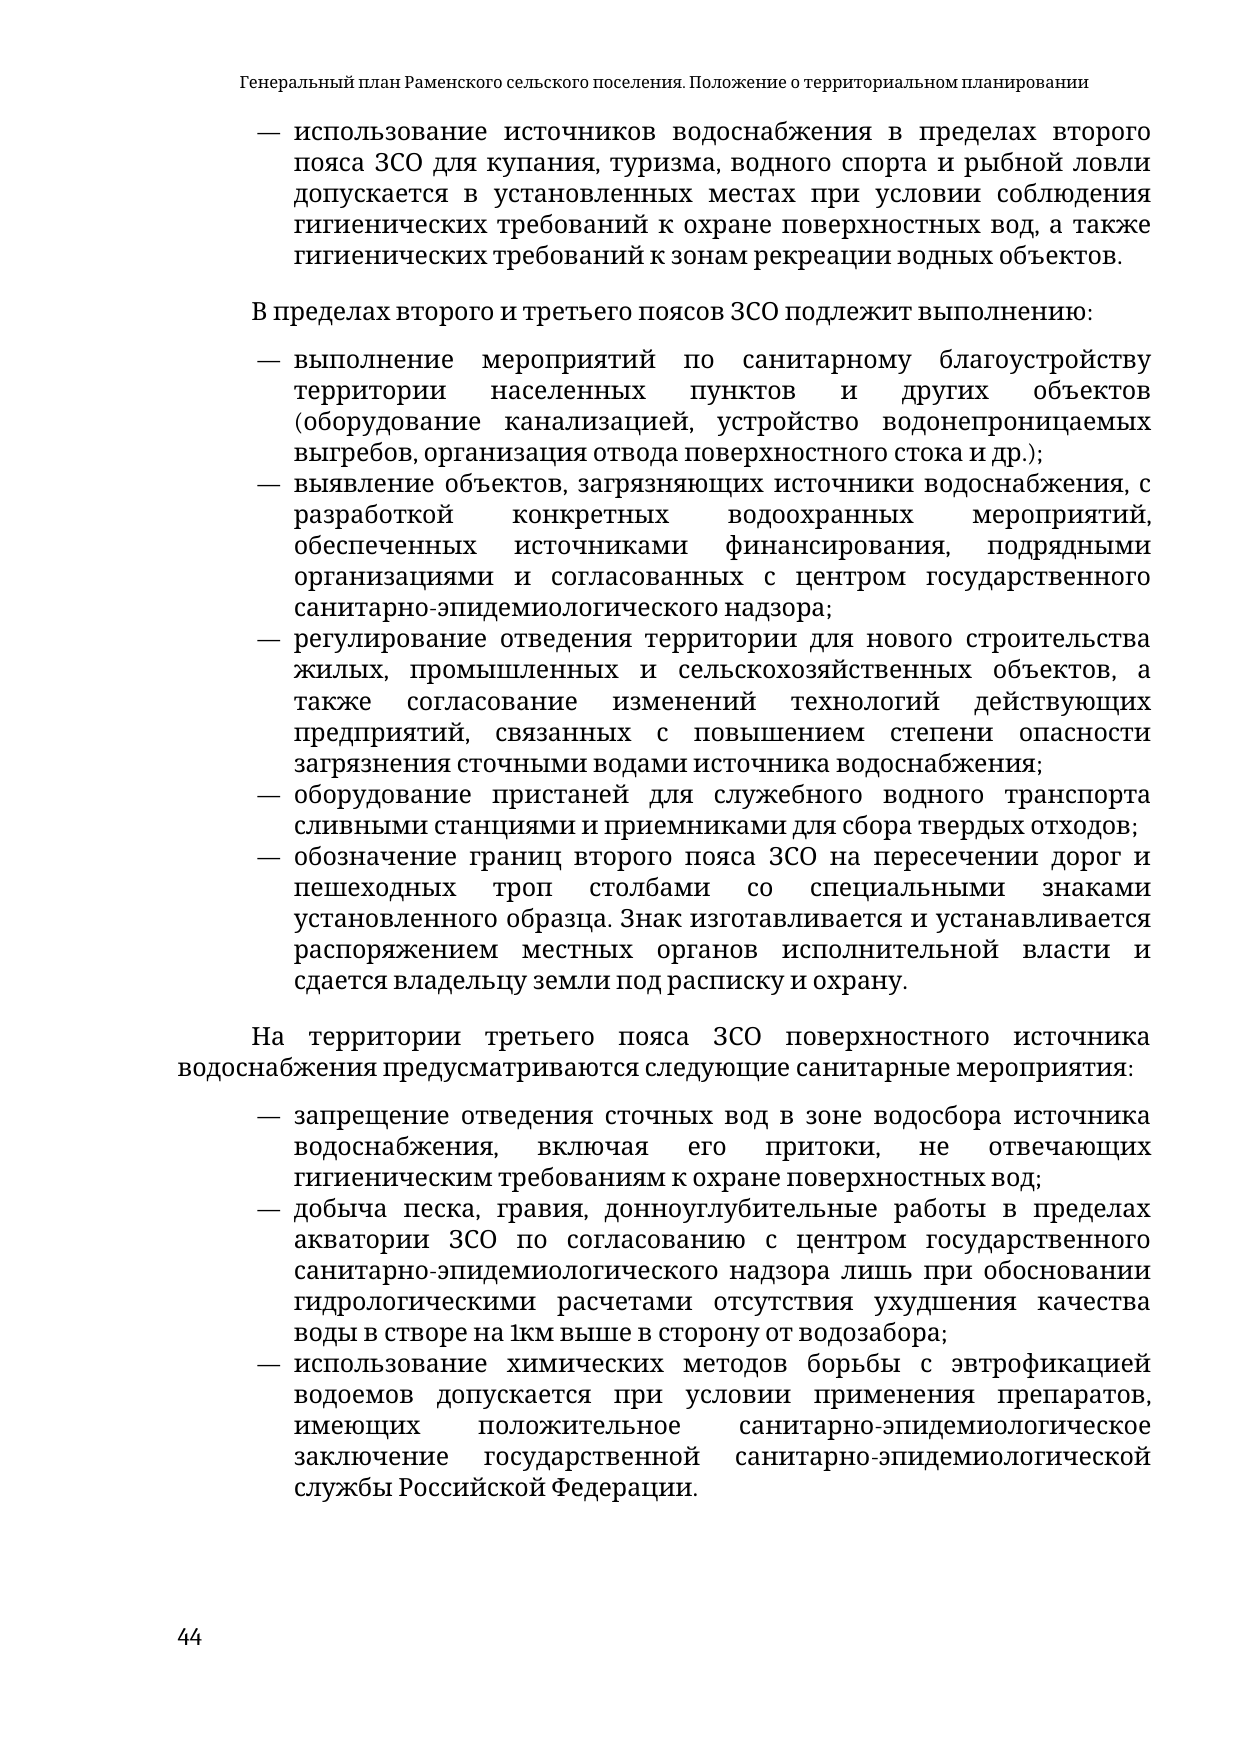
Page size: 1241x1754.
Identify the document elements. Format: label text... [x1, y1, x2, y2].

text запрещение отведения сточных вод в зоне водосбора источника водоснабжения, включая его притоки, не отвечающих гигиеническим требованиям к охране поверхностных вод; [256, 1102, 1152, 1192]
text регулирование отведения территории для нового строительства жилых, промышленных и сельскохозяйственных объектов, а также согласование изменений технологий действующих предприятий, связанных с повышением степени опасности загрязнения сточными водами источника водоснабжения; [256, 625, 1152, 778]
text обозначение границ второго пояса ЗСО на пересечении дорог и пешеходных троп столбами со специальными знаками установленного образца. Знак изготавливается и устанавливается распоряжением местных органов исполнительной власти и сдается владельцу земли под расписку и охрану. [256, 843, 1152, 996]
text добыча песка, гравия, донноуглубительные работы в пределах акватории ЗСО по согласованию с центром государственного санитарно-эпидемиологического надзора лишь при обосновании гидрологическими расчетами отсутствия ухудшения качества воды в створе на 1км выше в сторону от водозабора; [256, 1195, 1152, 1348]
text оборудование пристаней для служебного водного транспорта сливными станциями и приемниками для сбора твердых отходов; [256, 781, 1152, 840]
text использование химических методов борьбы с эвтрофикацией водоемов допускается при условии применения препаратов, имеющих положительное санитарно-эпидемиологическое заключение государственной санитарно-эпидемиологической службы Российской Федерации. [256, 1350, 1152, 1503]
text На территории третьего пояса ЗСО поверхностного источника водоснабжения предусматриваются следующие санитарные мероприятия: [177, 1023, 1152, 1083]
text выполнение мероприятий по санитарному благоустройству территории населенных пунктов и других объектов (оборудование канализацией, устройство водонепроницаемых выгребов, организация отвода поверхностного стока и др.); [256, 346, 1152, 468]
text выявление объектов, загрязняющих источники водоснабжения, с разработкой конкретных водоохранных мероприятий, обеспеченных источниками финансирования, подрядными организациями и согласованных с центром государственного санитарно-эпидемиологического надзора; [256, 470, 1152, 623]
text В пределах второго и третьего поясов ЗСО подлежит выполнению: [177, 298, 1152, 327]
text использование источников водоснабжения в пределах второго пояса ЗСО для купания, туризма, водного спорта и рыбной ловли допускается в установленных местах при условии соблюдения гигиенических требований к охране поверхностных вод, а также гигиенических требований к зонам рекреации водных объектов. [256, 118, 1152, 271]
